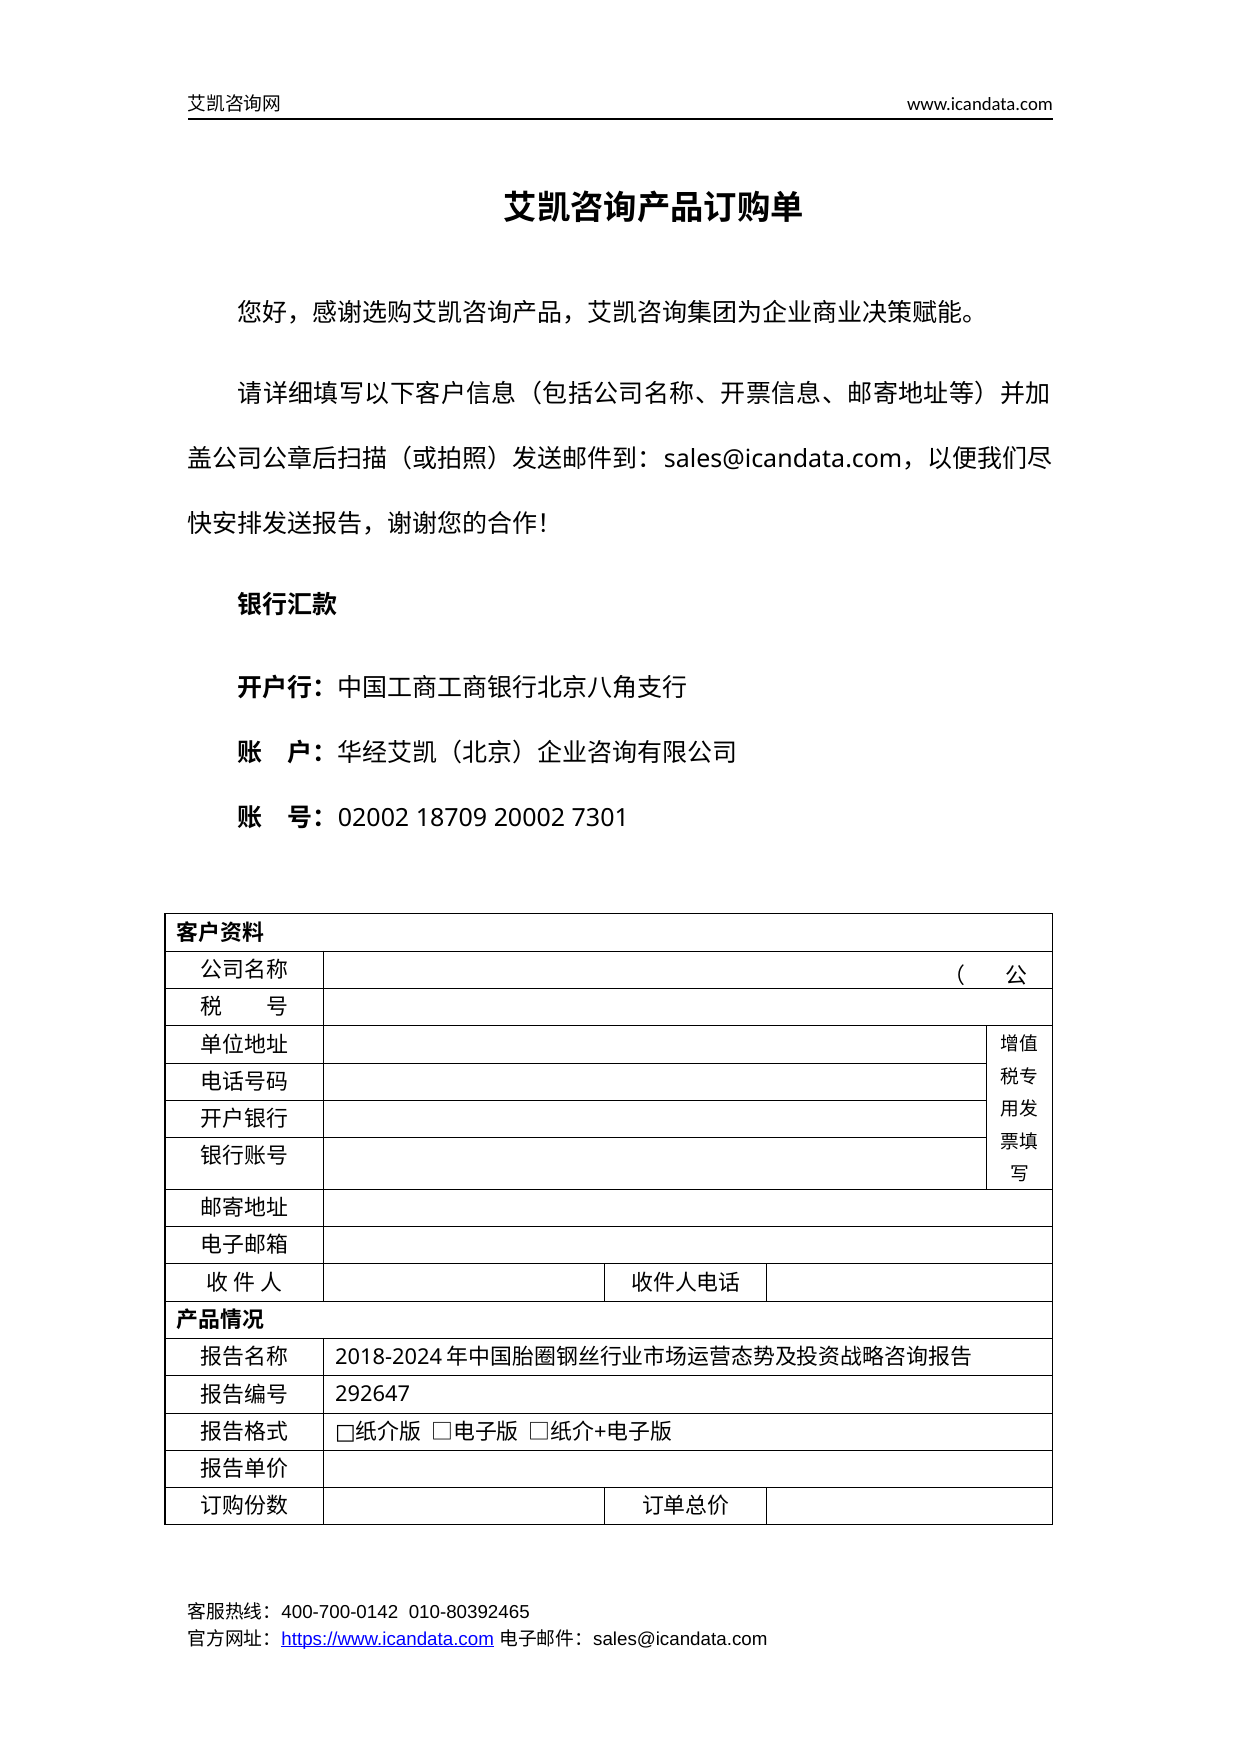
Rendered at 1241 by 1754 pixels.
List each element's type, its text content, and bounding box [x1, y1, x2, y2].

table_cell [324, 952, 1052, 988]
table_cell 2018-2024年中国胎圈钢丝行业市场运营态势及投资战略咨询报告 [324, 1339, 1052, 1375]
table_cell [324, 1190, 1052, 1226]
table_cell 税 号 [166, 989, 323, 1025]
table_cell 邮寄地址 [166, 1190, 323, 1226]
table_cell 电话号码 [166, 1064, 323, 1100]
table_cell 开户银行 [166, 1101, 323, 1137]
table_cell 公司名称 [166, 952, 323, 988]
text 开户行：中国工商工商银行北京八角支行 [187, 653, 1053, 718]
text 账 号：02002 18709 20002 7301 [187, 783, 1053, 848]
table_cell 报告单价 [166, 1451, 323, 1487]
table_cell □纸介版 □电子版 □纸介+电子版 [324, 1414, 1052, 1450]
table_cell [767, 1264, 1052, 1301]
table_cell [324, 1138, 986, 1189]
table_cell 订单总价 [605, 1488, 766, 1524]
table_cell 单位地址 [166, 1026, 323, 1062]
table_cell [324, 1264, 604, 1301]
table_cell [324, 1227, 1052, 1263]
table_cell [324, 1451, 1052, 1487]
table_cell 产品情况 [166, 1302, 1052, 1338]
table_cell 报告格式 [166, 1414, 323, 1450]
table_cell 收 件 人 [166, 1264, 323, 1301]
table_cell [324, 1026, 986, 1062]
table_cell [324, 989, 1052, 1025]
table_cell 电子邮箱 [166, 1227, 323, 1263]
table_cell 银行账号 [166, 1138, 323, 1189]
table_cell [767, 1488, 1052, 1524]
text 您好，感谢选购艾凯咨询产品，艾凯咨询集团为企业商业决策赋能。 [187, 278, 1053, 343]
text 艾凯咨询产品订购单 [187, 172, 1053, 237]
table_cell [324, 1101, 986, 1137]
table_header 客户资料 [166, 914, 1052, 951]
table_cell 增值税专用发票填写 [987, 1026, 1052, 1189]
text 银行汇款 [187, 570, 1053, 635]
text 账 户：华经艾凯（北京）企业咨询有限公司 [187, 718, 1053, 783]
table_cell [324, 1488, 604, 1524]
table_cell [324, 1064, 986, 1100]
table_cell 报告名称 [166, 1339, 323, 1375]
text 请详细填写以下客户信息（包括公司名称、开票信息、邮寄地址等）并加盖公司公章后扫描（或拍照）发送邮件到：sales@icandata.com，以便我们尽快安排发送报告，谢谢您的合作！ [187, 359, 1053, 554]
table_cell 收件人电话 [605, 1264, 766, 1301]
table_cell 292647 [324, 1376, 1052, 1412]
table_cell 报告编号 [166, 1376, 323, 1412]
table_cell 订购份数 [166, 1488, 323, 1524]
